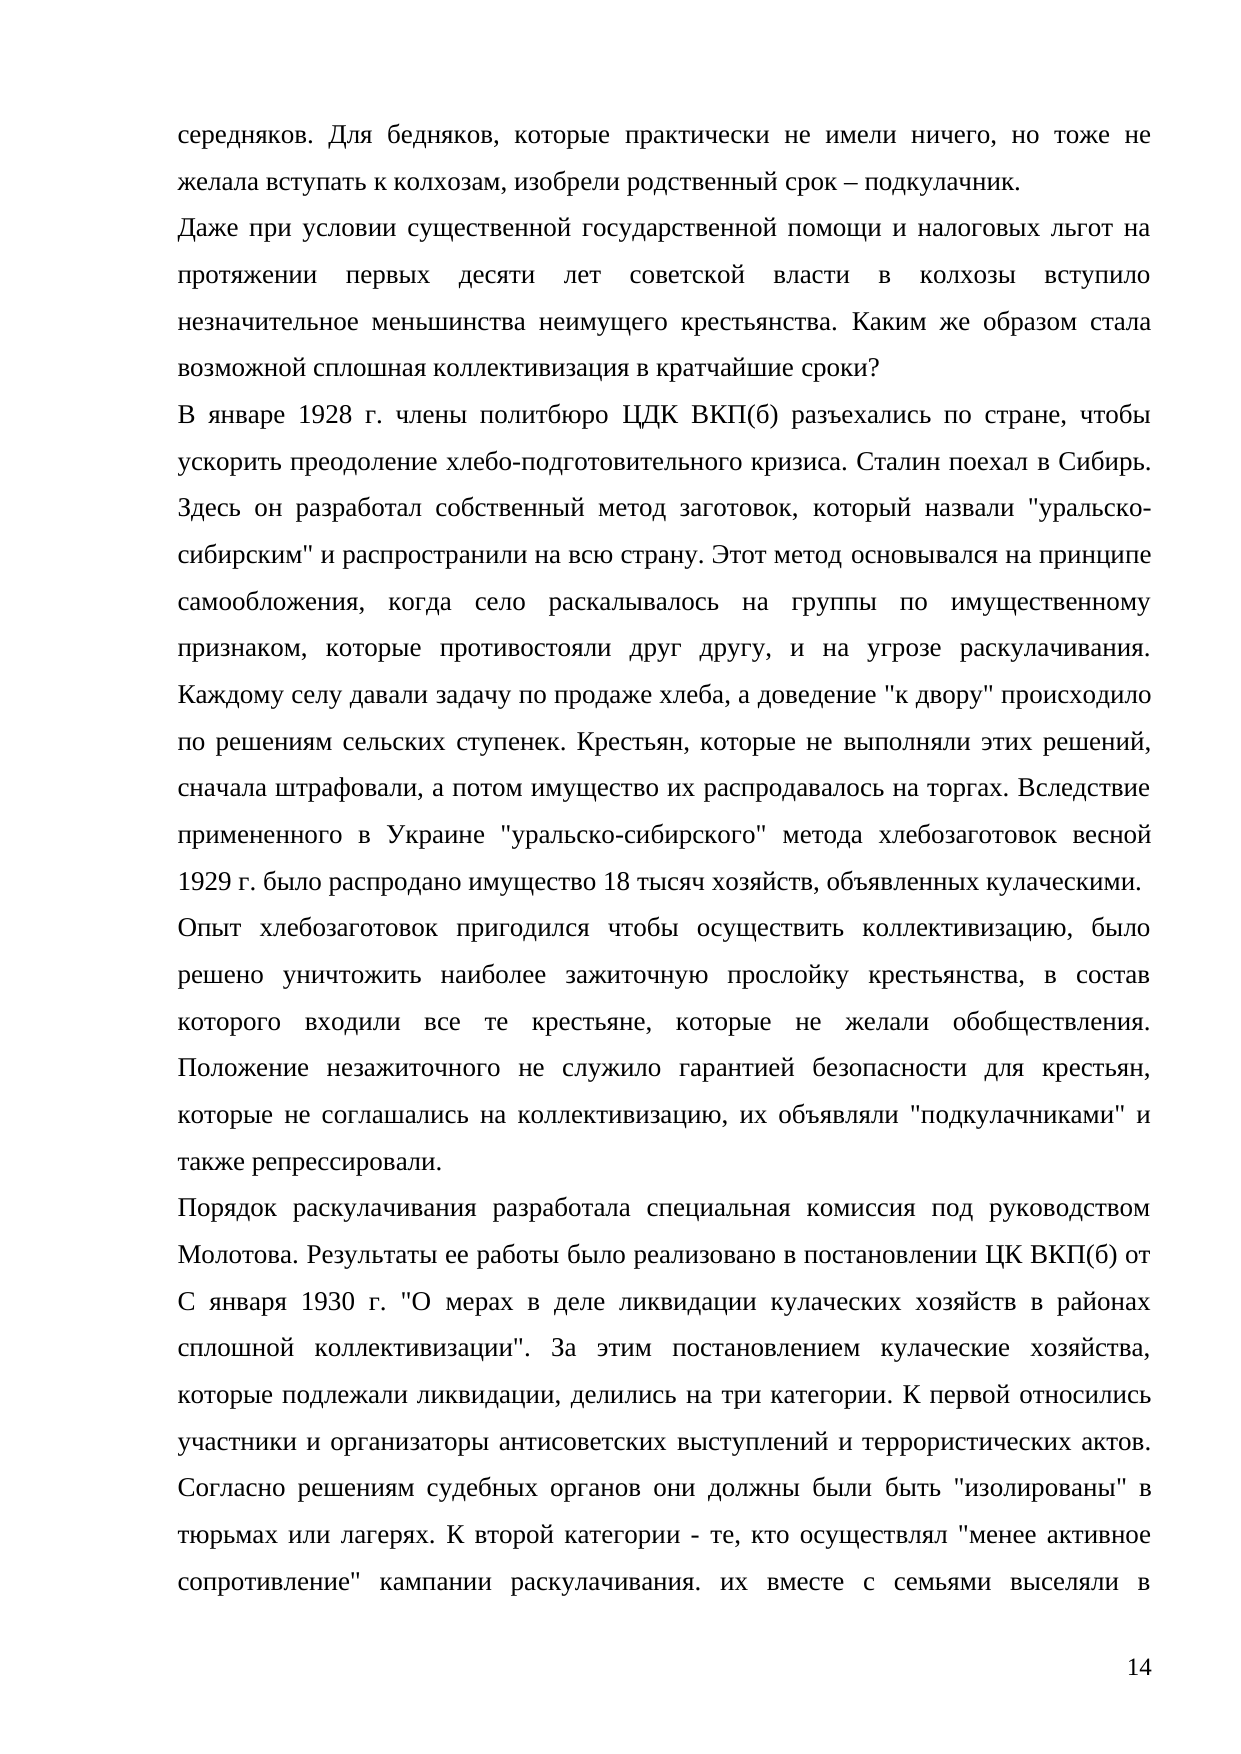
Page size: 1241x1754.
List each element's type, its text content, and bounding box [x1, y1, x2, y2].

text В январе 1928 г. члены политбюро ЦДК ВКП(б) разъехались по стране, чтобы ускорить преодоление хлебо-подготовительного кризиса. Сталин поехал в Сибирь. Здесь он разработал собственный метод заготовок, который назвали "уральско-сибирским" и распространили на всю страну. Этот метод основывался на принципе самообложения, когда село раскалывалось на группы по имущественному признаком, которые противостояли друг другу, и на угрозе раскулачивания. Каждому селу давали задачу по продаже хлеба, а доведение "к двору" происходило по решениям сельских ступенек. Крестьян, которые не выполняли этих решений, сначала штрафовали, а потом имущество их распродавалось на торгах. Вследствие примененного в Украине "уральско-сибирского" метода хлебозаготовок весной 1929 г. было распродано имущество 18 тысяч хозяйств, объявленных кулаческими. [177, 398, 1152, 896]
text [177, 1191, 1152, 1596]
text Даже при условии существенной государственной помощи и налоговых льгот на протяжении первых десяти лет советской власти в колхозы вступило незначительное меньшинства неимущего крестьянства. Каким же образом стала возможной сплошная коллективизация в кратчайшие сроки? [177, 211, 1152, 383]
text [177, 118, 1152, 196]
text Опыт хлебозаготовок пригодился чтобы осуществить коллективизацию, было решено уничтожить наиболее зажиточную прослойку крестьянства, в состав которого входили все те крестьяне, которые не желали обобществления. Положение незажиточного не служило гарантией безопасности для крестьян, которые не соглашались на коллективизацию, их объявляли "подкулачниками" и также репрессировали. [177, 911, 1152, 1176]
